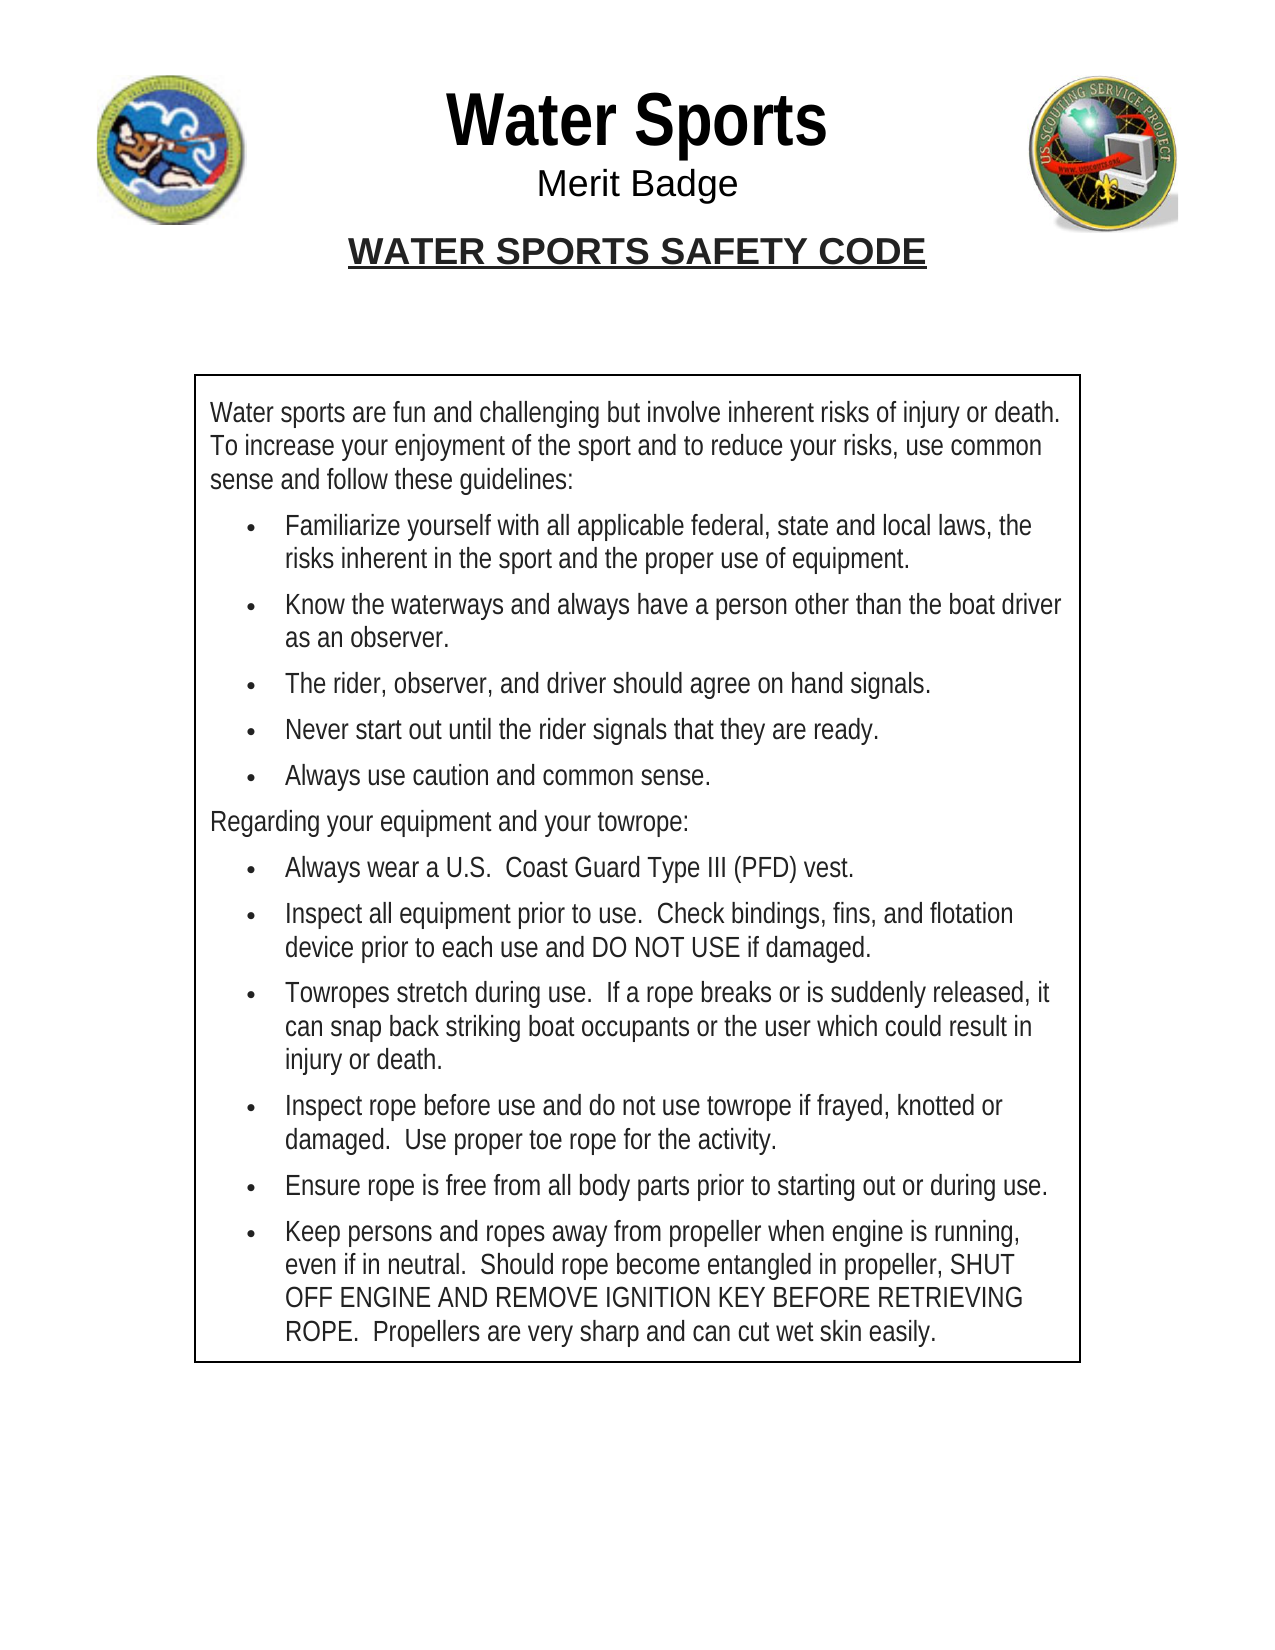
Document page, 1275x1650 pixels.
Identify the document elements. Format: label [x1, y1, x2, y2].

picture [1027, 75, 1179, 233]
picture [96, 75, 247, 225]
